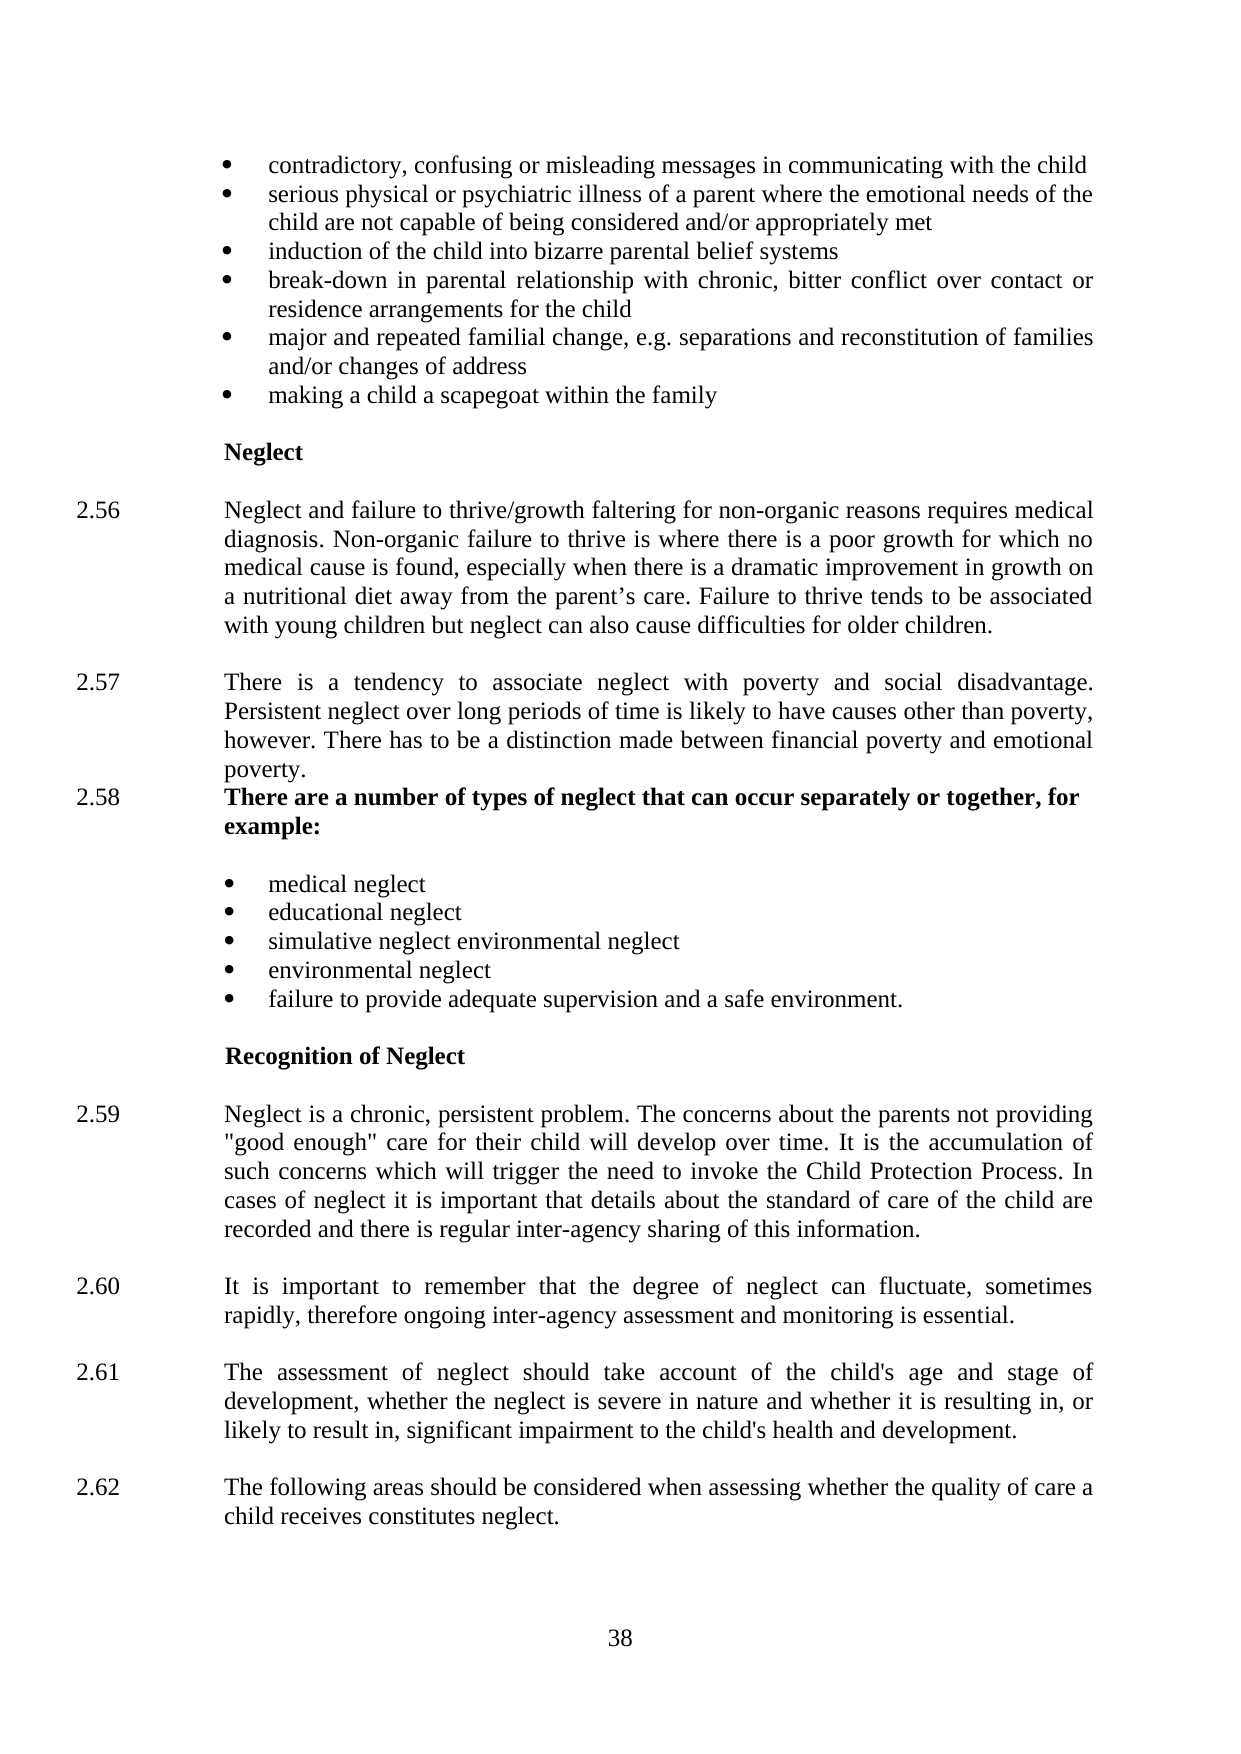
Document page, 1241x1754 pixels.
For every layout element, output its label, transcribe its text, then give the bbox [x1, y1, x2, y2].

text 2.61 The assessment of neglect should take account of the child's age and stage of development, whether the neglect is severe in nature and whether it is resulting in, or likely to result in, significant impairment to the child's health and development. [76, 1357, 1094, 1444]
list educational neglect [225, 897, 1094, 926]
list contradictory, confusing or misleading messages in communicating with the child [223, 150, 1094, 179]
list break-down in parental relationship with chronic, bitter conflict over contact or residence arrangements for the child [223, 265, 1094, 322]
list serious physical or psychiatric illness of a parent where the emotional needs of the child are not capable of being considered and/or appropriately met [223, 179, 1094, 236]
list major and repeated familial change, e.g. separations and reconstitution of families and/or changes of address [223, 322, 1094, 380]
text 2.60 It is important to remember that the degree of neglect can fluctuate, sometimes rapidly, therefore ongoing inter-agency assessment and monitoring is essential. [76, 1271, 1094, 1329]
list environmental neglect [225, 955, 1094, 984]
text Recognition of Neglect [150, 1041, 1094, 1070]
text 2.59 Neglect is a chronic, persistent problem. The concerns about the parents not providing "good enough" care for their child will develop over time. It is the accumulation of such concerns which will trigger the need to invoke the Child Protection Process. In cases of neglect it is important that details about the standard of care of the child are recorded and there is regular inter-agency sharing of this information. [76, 1099, 1094, 1242]
list induction of the child into bizarre parental belief systems [223, 236, 1094, 265]
text 2.56 Neglect and failure to thrive/growth faltering for non-organic reasons requires medical diagnosis. Non-organic failure to thrive is where there is a poor growth for which no medical cause is found, especially when there is a dramatic improvement in growth on a nutritional diet away from the parent’s care. Failure to thrive tends to be associated with young children but neglect can also cause difficulties for older children. [76, 495, 1094, 639]
text 2.58 There are a number of types of neglect that can occur separately or together, for example: [76, 782, 1094, 840]
list simulative neglect environmental neglect [225, 926, 1094, 955]
text 2.62 The following areas should be considered when assessing whether the quality of care a child receives constitutes neglect. [76, 1472, 1094, 1530]
list making a child a scapegoat within the family [223, 380, 1094, 409]
list failure to provide adequate supervision and a safe environment. [225, 984, 1094, 1012]
text Neglect [150, 437, 1094, 466]
text 2.57 There is a tendency to associate neglect with poverty and social disadvantage. Persistent neglect over long periods of time is likely to have causes other than poverty, however. There has to be a distinction made between financial poverty and emotional poverty. [76, 667, 1094, 782]
list medical neglect [225, 869, 1094, 897]
